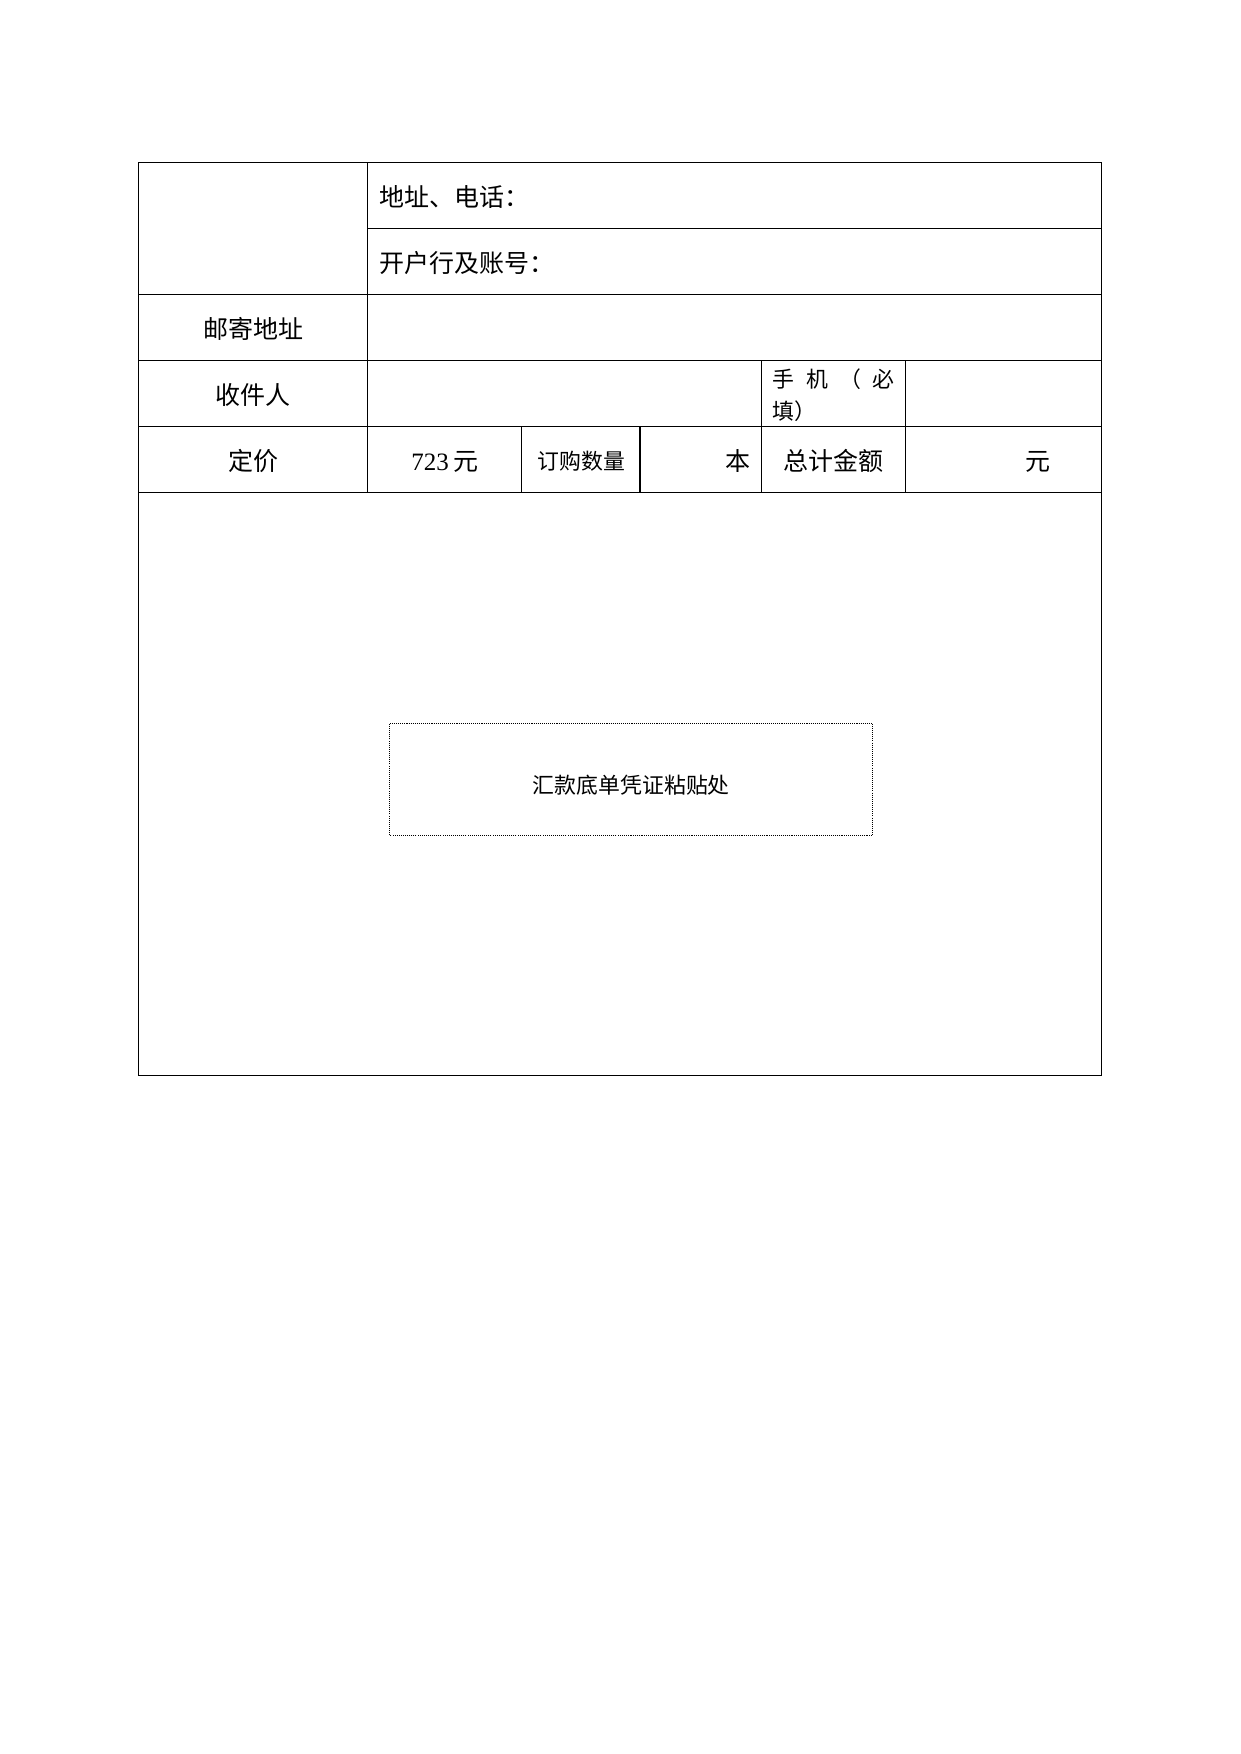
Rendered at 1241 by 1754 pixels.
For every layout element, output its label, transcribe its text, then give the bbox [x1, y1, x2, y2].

table_cell 723元 [368, 427, 521, 492]
table_cell [368, 361, 761, 426]
table_cell 地址、电话： [368, 163, 1101, 228]
table_cell [906, 361, 1101, 426]
table_cell 开户行及账号： [368, 229, 1101, 294]
table_cell 元 [906, 427, 1101, 492]
table_cell [368, 295, 1101, 360]
table_cell 手机（必填） [762, 361, 905, 426]
table_cell 总计金额 [762, 427, 905, 492]
table_cell 邮寄地址 [139, 295, 367, 360]
table_cell 本 [641, 427, 761, 492]
table_cell 收件人 [139, 361, 367, 426]
table_cell 订购数量 [522, 427, 639, 492]
table_cell 定价 [139, 427, 367, 492]
table_cell [139, 493, 1101, 1075]
